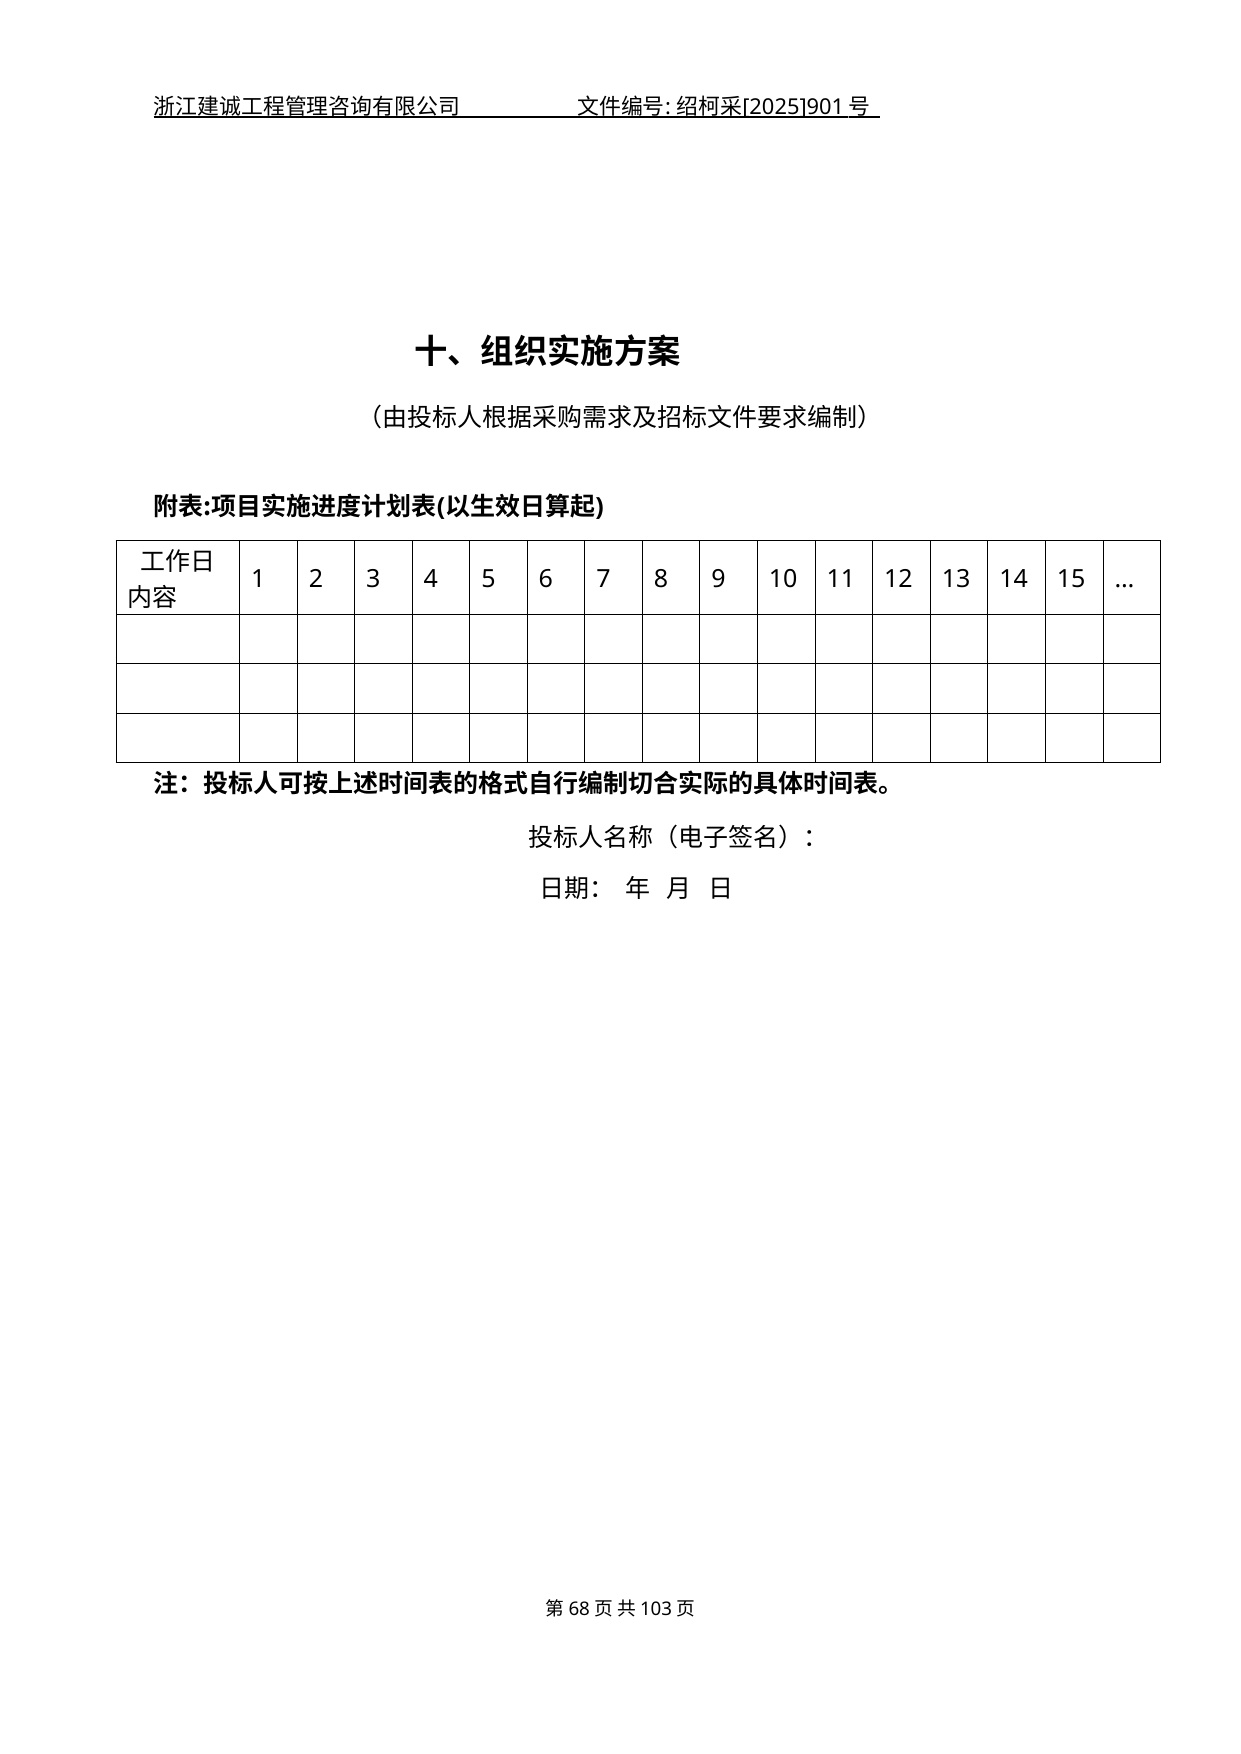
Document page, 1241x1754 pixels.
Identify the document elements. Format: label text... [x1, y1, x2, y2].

table_cell [585, 714, 642, 762]
table_cell [240, 615, 297, 663]
table_cell [816, 714, 872, 762]
table_cell [1104, 664, 1160, 713]
table_cell [700, 714, 757, 762]
table_cell [816, 615, 872, 663]
text 十、组织实施方案 [153, 325, 941, 373]
table_cell [355, 714, 412, 762]
table_header 5 [470, 541, 527, 614]
table_cell [816, 664, 872, 713]
table_cell [117, 664, 239, 713]
table_header 15 [1046, 541, 1103, 614]
table_cell [240, 664, 297, 713]
text 投标人名称（电子签名）： [153, 817, 1087, 854]
table_cell [873, 664, 930, 713]
table_header 工作日 内容 [117, 541, 239, 614]
table_cell [413, 664, 469, 713]
table_header 1 [240, 541, 297, 614]
table_cell [931, 615, 987, 663]
table_cell [1046, 714, 1103, 762]
table_cell [1104, 714, 1160, 762]
table_cell [988, 664, 1045, 713]
table_cell [700, 615, 757, 663]
table_header 2 [298, 541, 354, 614]
table_cell [298, 714, 354, 762]
table_cell [470, 664, 527, 713]
table_header 9 [700, 541, 757, 614]
table_cell [988, 615, 1045, 663]
table_cell [931, 714, 987, 762]
table_cell [528, 664, 584, 713]
table_cell [758, 714, 815, 762]
table_header 12 [873, 541, 930, 614]
table_header 14 [988, 541, 1045, 614]
table_cell [585, 615, 642, 663]
table_cell [413, 615, 469, 663]
table_cell [1046, 664, 1103, 713]
table_cell [470, 615, 527, 663]
table_cell [528, 714, 584, 762]
table_cell [298, 615, 354, 663]
table_header 13 [931, 541, 987, 614]
table_cell [117, 714, 239, 762]
table_header 4 [413, 541, 469, 614]
table_header 7 [585, 541, 642, 614]
table_header 10 [758, 541, 815, 614]
table_cell [873, 615, 930, 663]
table_header 6 [528, 541, 584, 614]
table_cell [643, 714, 699, 762]
table_cell [758, 615, 815, 663]
text 附表:项目实施进度计划表(以生效日算起) [153, 486, 941, 522]
table_cell [470, 714, 527, 762]
table_cell [298, 664, 354, 713]
table_header 3 [355, 541, 412, 614]
text 注：投标人可按上述时间表的格式自行编制切合实际的具体时间表。 [153, 763, 1087, 799]
table_cell [528, 615, 584, 663]
table_cell [931, 664, 987, 713]
table_header 11 [816, 541, 872, 614]
table_cell [643, 664, 699, 713]
table_cell [988, 714, 1045, 762]
table_cell [873, 714, 930, 762]
table_header 8 [643, 541, 699, 614]
table_cell [643, 615, 699, 663]
table_cell [585, 664, 642, 713]
table_cell [758, 664, 815, 713]
text （由投标人根据采购需求及招标文件要求编制） [153, 397, 1087, 434]
table_cell [1046, 615, 1103, 663]
table_header … [1104, 541, 1160, 614]
table_cell [1104, 615, 1160, 663]
text 日期： 年 月 日 [153, 868, 1087, 904]
table_cell [240, 714, 297, 762]
table_cell [355, 615, 412, 663]
table_cell [413, 714, 469, 762]
table_cell [700, 664, 757, 713]
table_cell [117, 615, 239, 663]
table_cell [355, 664, 412, 713]
